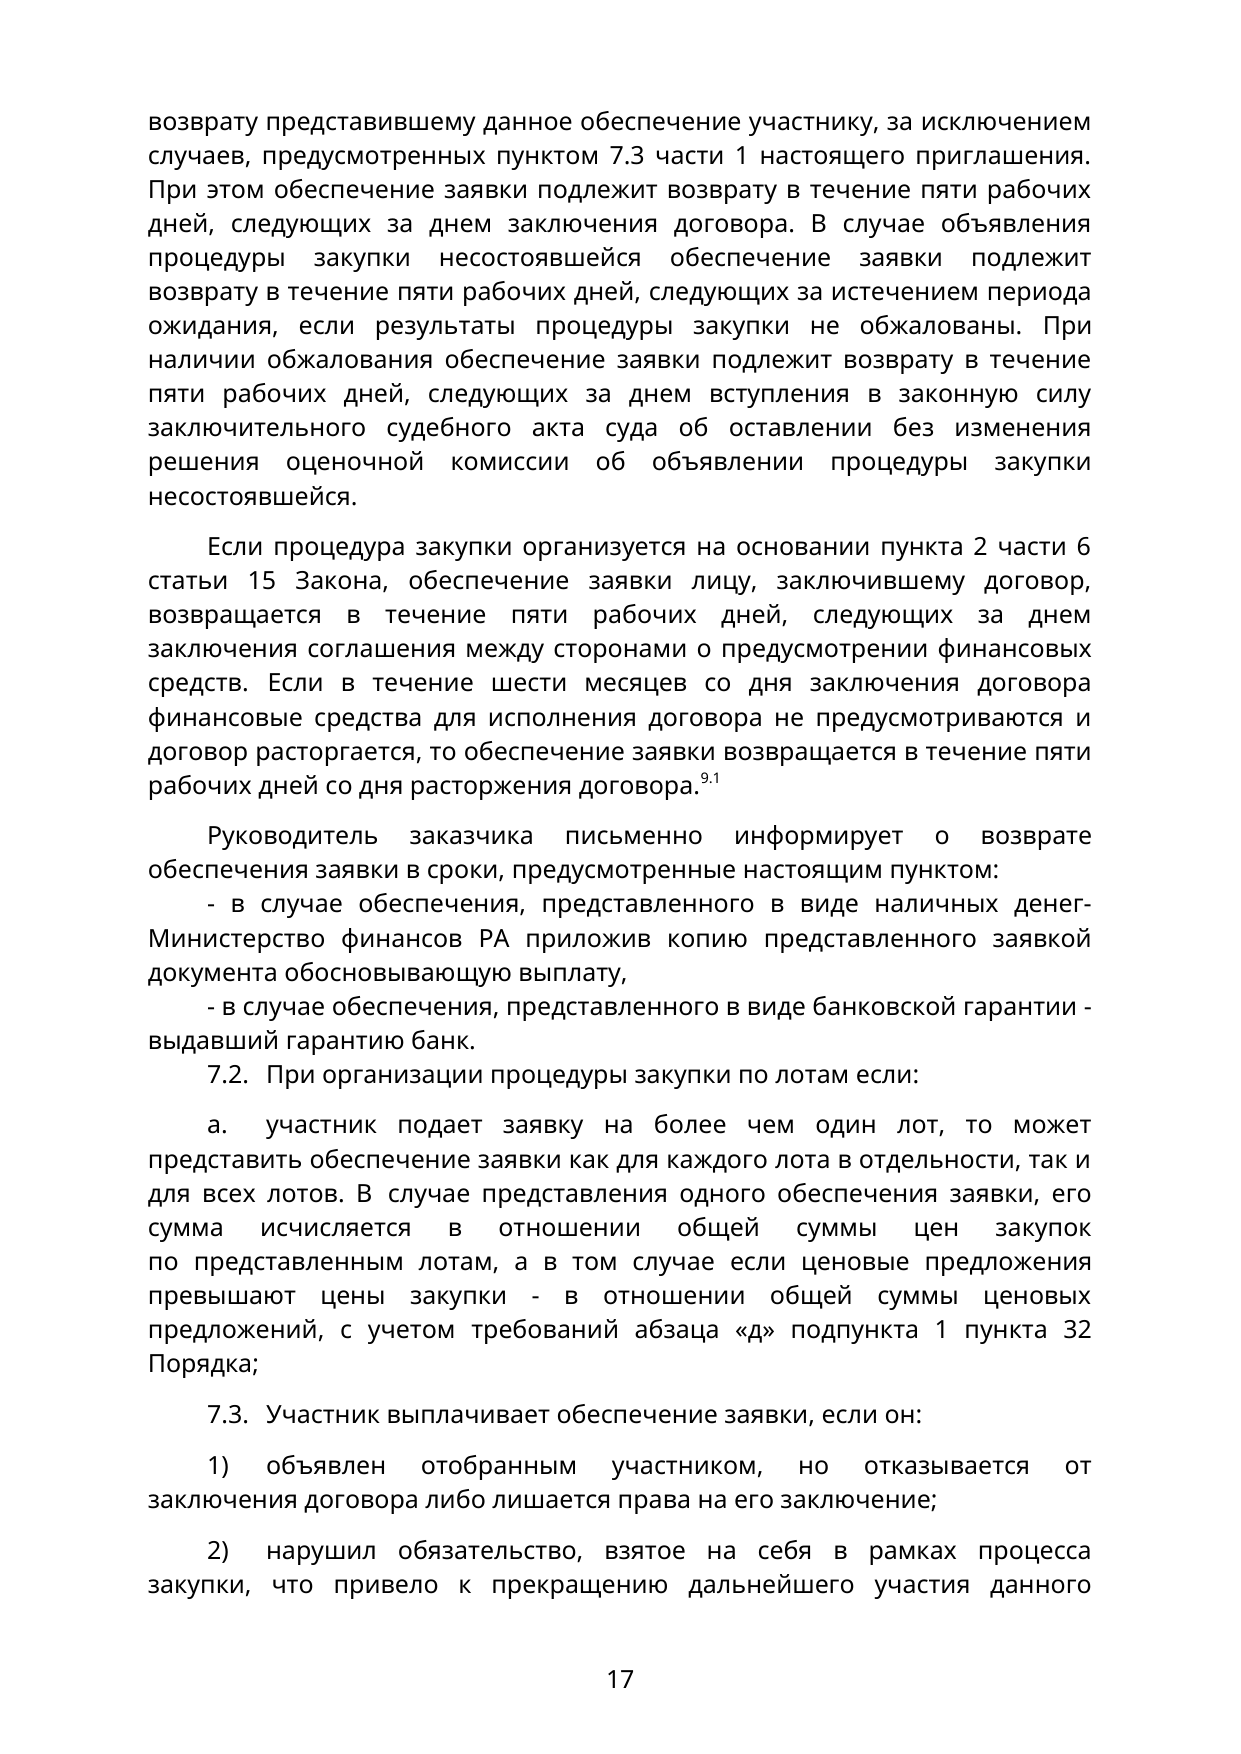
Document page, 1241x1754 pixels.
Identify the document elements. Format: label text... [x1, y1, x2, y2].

text 1) объявлен отобранным участником, но отказывается от заключения договора либо лишается права на его заключение; [148, 1447, 1092, 1516]
text Руководитель заказчика письменно информирует о возврате обеспечения заявки в сроки, предусмотренные настоящим пунктом: [148, 818, 1092, 886]
text 7.2. При организации процедуры закупки по лотам если: [148, 1056, 1092, 1091]
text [148, 1532, 1092, 1600]
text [148, 103, 1092, 512]
text 7.3. Участник выплачивает обеспечение заявки, если он: [148, 1397, 1092, 1431]
text - в случае обеспечения, представленного в виде банковской гарантии - выдавший гарантию банк. [148, 988, 1092, 1056]
text а. участник подает заявку на более чем один лот, то может представить обеспечение заявки как для каждого лота в отдельности, так и для всех лотов. В случае представления одного обеспечения заявки, его сумма исчисляется в отношении общей суммы цен закупок по представленным лотам, а в том случае eсли ценовые предложения превышают цены закупки - в отношении общей суммы ценовых предложений, с учетом требований абзаца «д» подпункта 1 пункта 32 Порядка; [148, 1107, 1092, 1380]
text - в случае обеспечения, представленного в виде наличных денег-Министерствo финансов РА приложив копию представленного заявкой документа обосновывающую выплату, [148, 886, 1092, 988]
text Если процедура закупки организуется на основании пункта 2 части 6 статьи 15 Закона, обеспечение заявки лицу, заключившему договор, возвращается в течение пяти рабочих дней, следующих за днем заключения соглашения между сторонами о предусмотрении финансовых средств. Если в течение шести месяцев со дня заключения договора финансовые средства для исполнения договора не предусмотриваются и договор расторгается, то обеспечение заявки возвращается в течение пяти рабочих дней со дня расторжения договора.9.1 [148, 529, 1092, 801]
